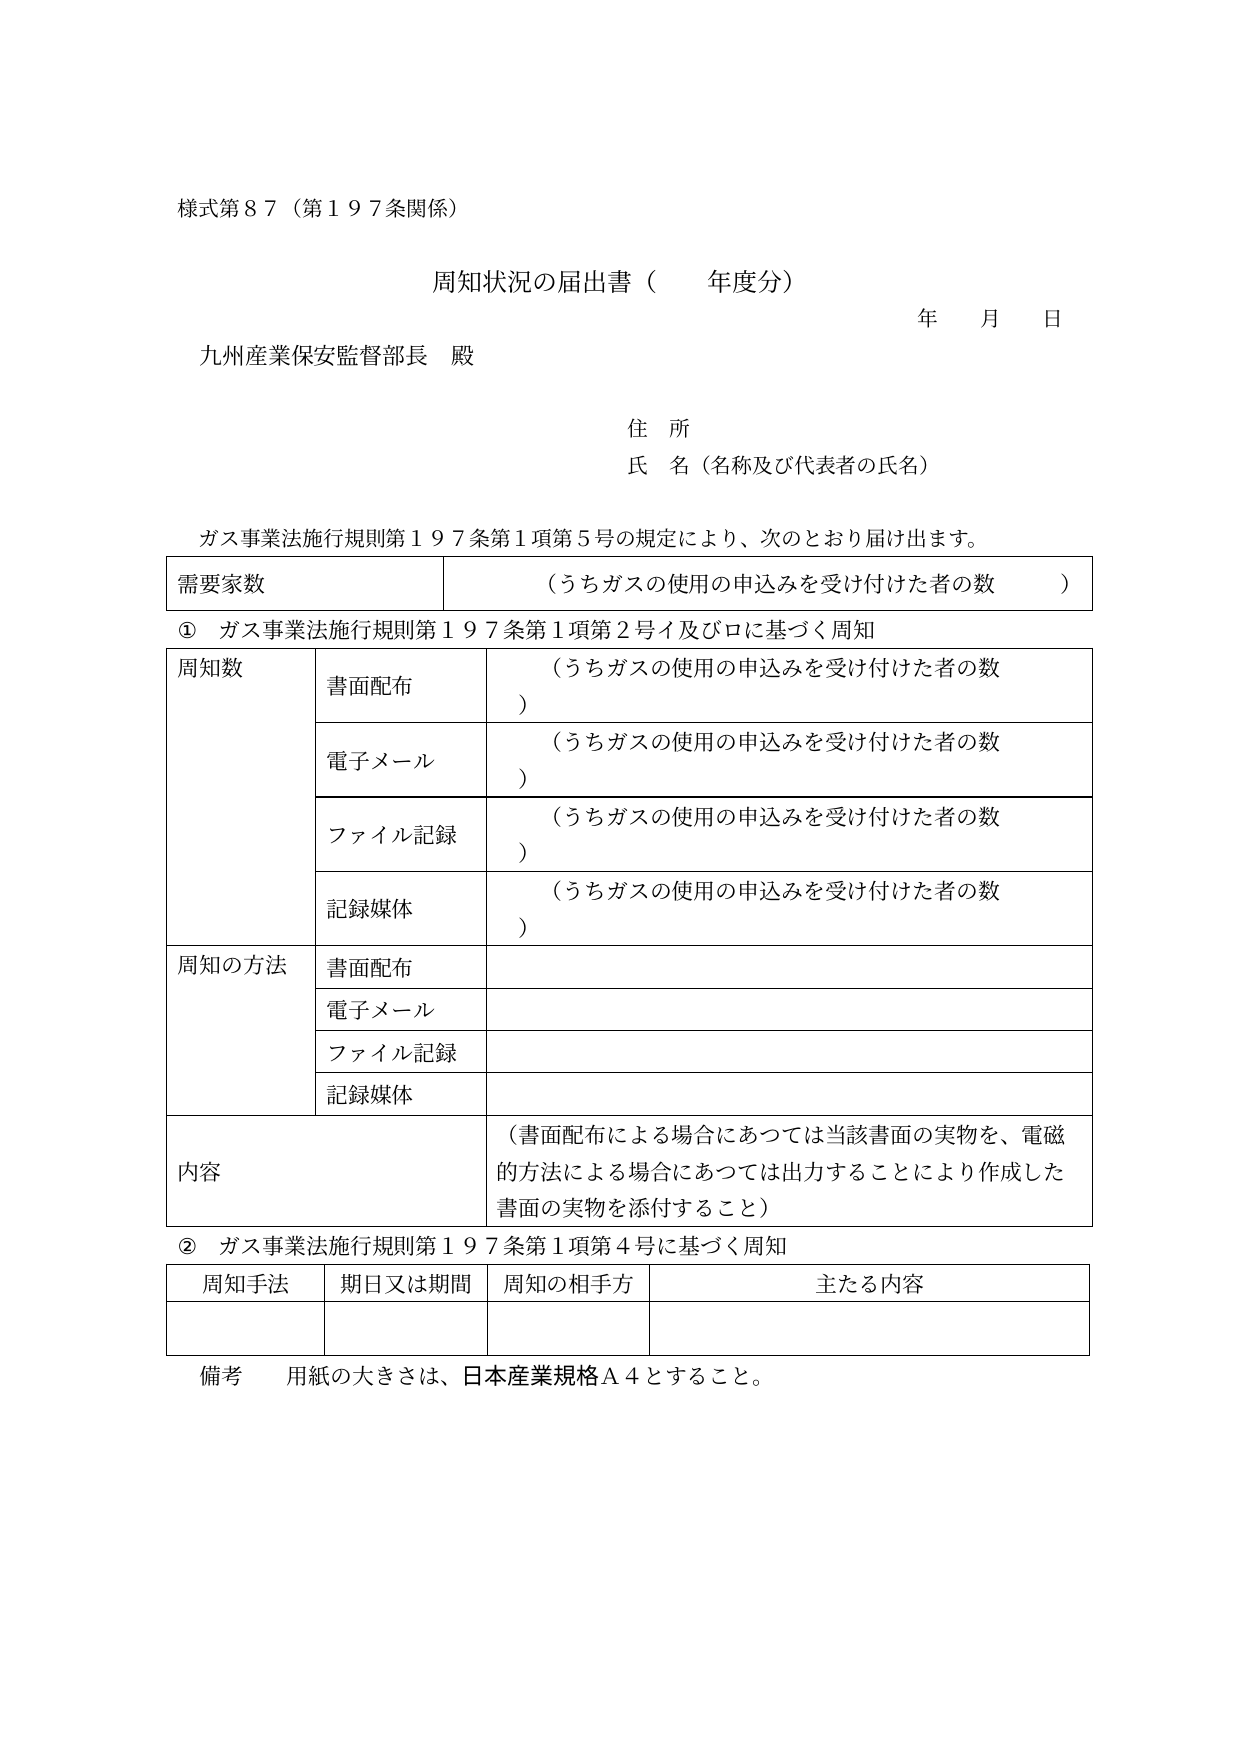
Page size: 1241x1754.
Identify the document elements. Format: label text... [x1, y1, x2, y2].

text 様式第８７（第１９７条関係） [177, 189, 1063, 226]
table_header 周知手法 [167, 1265, 324, 1301]
table_cell （うちガスの使用の申込みを受け付けた者の数 ） [487, 872, 1092, 945]
table_cell 記録媒体 [316, 1073, 486, 1115]
table_cell [167, 1302, 324, 1355]
text 周知状況の届出書（ 年度分） [177, 262, 1063, 299]
table_cell （うちガスの使用の申込みを受け付けた者の数 ） [487, 798, 1092, 871]
table_cell （書面配布による場合にあつては当該書面の実物を、電磁的方法による場合にあつては出力することにより作成した書面の実物を添付すること） [487, 1116, 1092, 1226]
table_header 期日又は期間 [325, 1265, 487, 1301]
table_cell [650, 1302, 1089, 1355]
text ① ガス事業法施行規則第１９７条第１項第２号イ及びロに基づく周知 [177, 611, 1063, 648]
table_cell 書面配布 [316, 946, 486, 987]
table_header 主たる内容 [650, 1265, 1089, 1301]
table_header （うちガスの使用の申込みを受け付けた者の数 ） [444, 557, 1092, 610]
table_cell [325, 1302, 487, 1355]
table_cell 記録媒体 [316, 872, 486, 945]
text ② ガス事業法施行規則第１９７条第１項第４号に基づく周知 [177, 1227, 1063, 1263]
table_cell [487, 989, 1092, 1030]
text 備考 用紙の大きさは、日本産業規格Ａ４とすること。 [177, 1356, 1063, 1393]
table_cell （うちガスの使用の申込みを受け付けた者の数 ） [487, 723, 1092, 796]
table_cell ファイル記録 [316, 798, 486, 871]
text 氏 名（名称及び代表者の氏名） [177, 446, 1063, 482]
table_header （うちガスの使用の申込みを受け付けた者の数 ） [487, 649, 1092, 722]
text 住 所 [177, 409, 1063, 446]
table_cell ファイル記録 [316, 1031, 486, 1072]
table_cell [487, 946, 1092, 987]
table_cell [488, 1302, 649, 1355]
text 九州産業保安監督部長 殿 [177, 336, 1063, 372]
text 年 月 日 [177, 299, 1063, 336]
table_header 需要家数 [167, 557, 443, 610]
table_header 周知の相手方 [488, 1265, 649, 1301]
table_cell 周知の方法 [167, 946, 315, 1115]
table_cell 電子メール [316, 723, 486, 796]
table_cell 電子メール [316, 989, 486, 1030]
table_cell 内容 [167, 1116, 486, 1226]
table_header 書面配布 [316, 649, 486, 722]
table_header 周知数 [167, 649, 315, 945]
text ガス事業法施行規則第１９７条第１項第５号の規定により、次のとおり届け出ます。 [177, 519, 1063, 556]
table_cell [487, 1031, 1092, 1072]
table_cell [487, 1073, 1092, 1115]
